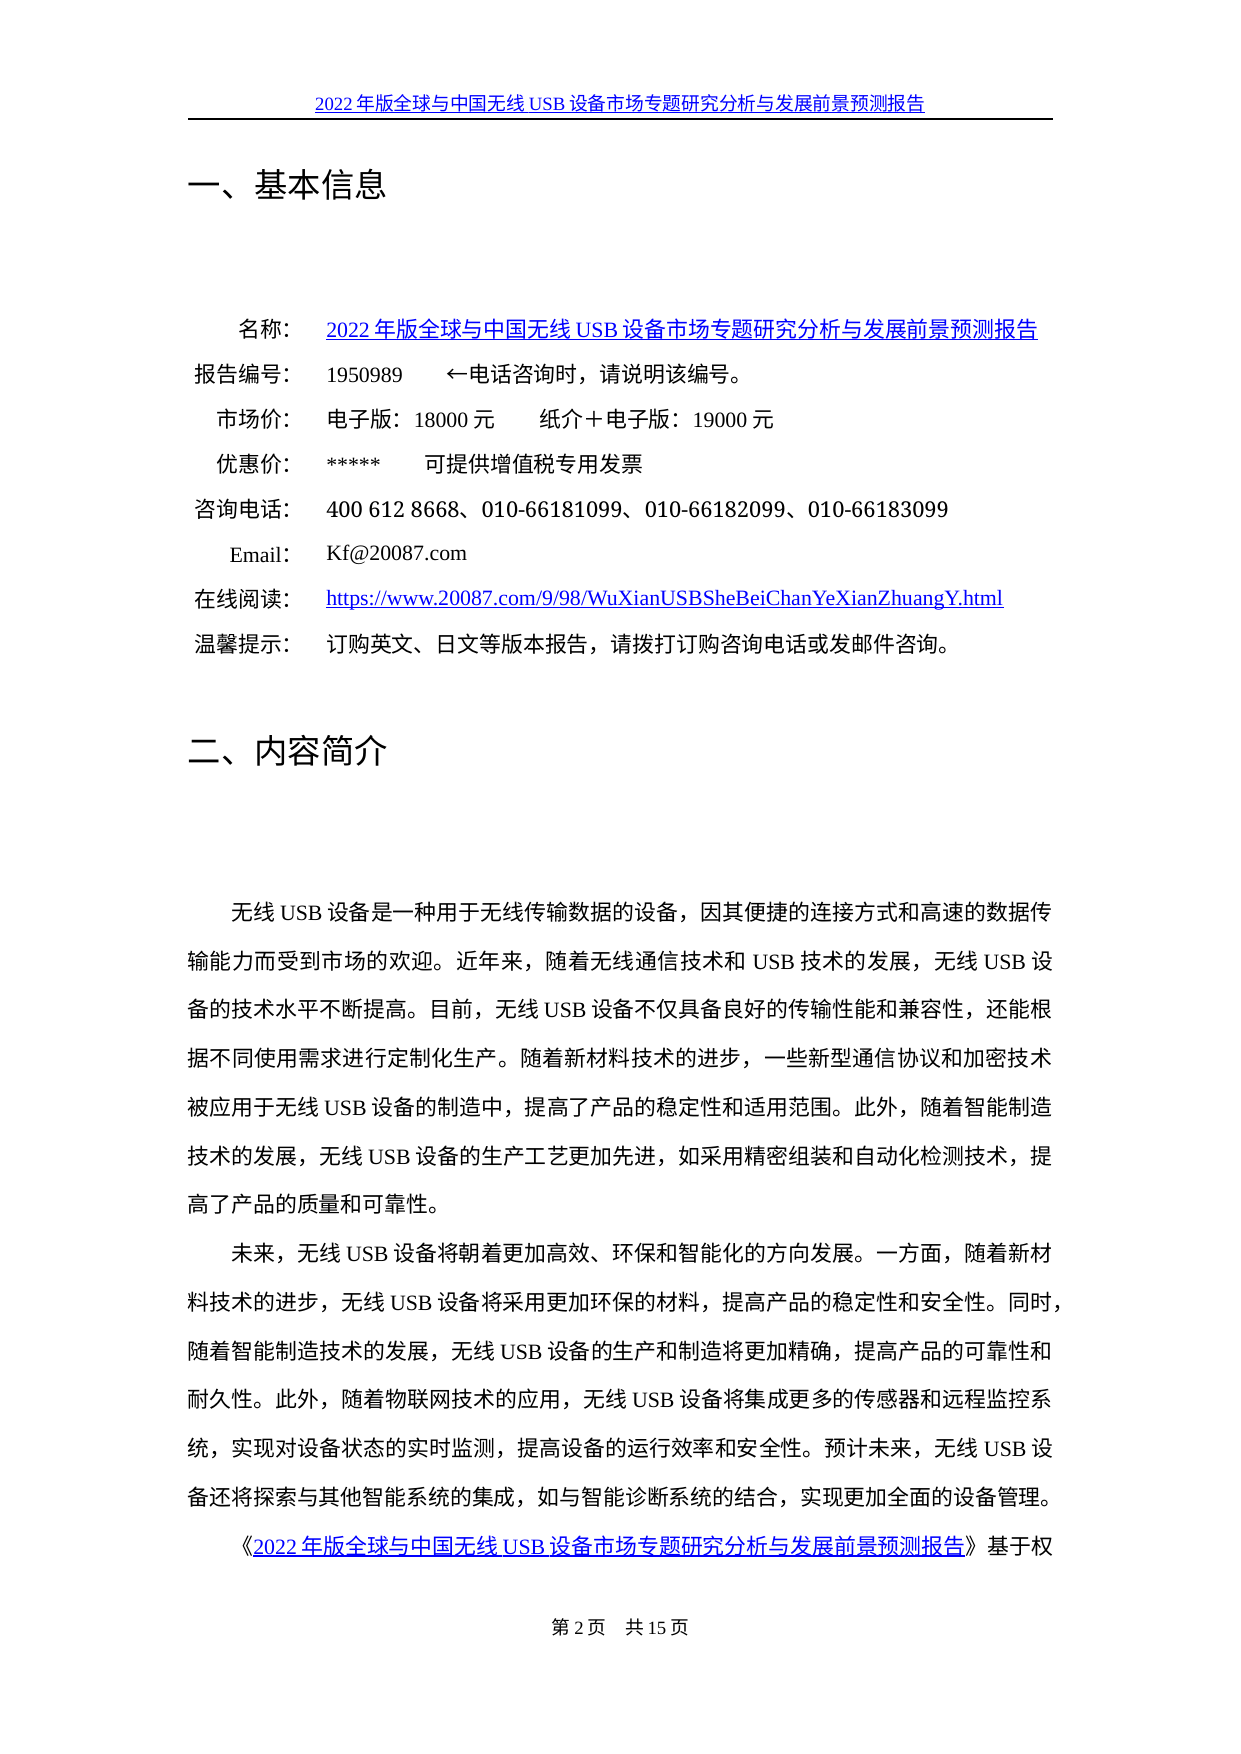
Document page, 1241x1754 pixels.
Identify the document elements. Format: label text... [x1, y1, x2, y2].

table_cell 优惠价： [167, 447, 315, 492]
title 二、内容简介 [187, 717, 1053, 782]
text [187, 894, 1053, 1561]
table_cell Kf@20087.com [315, 537, 1073, 582]
table_cell 在线阅读： [167, 582, 315, 627]
table_cell 订购英文、日文等版本报告，请拨打订购咨询电话或发邮件咨询。 [315, 627, 1073, 672]
table_cell 1950989 ←电话咨询时，请说明该编号。 [315, 357, 1073, 402]
title 一、基本信息 [187, 150, 1053, 215]
table_header 名称： [167, 312, 315, 357]
table_cell ***** 可提供增值税专用发票 [315, 447, 1073, 492]
table_cell 市场价： [167, 402, 315, 447]
table_cell 报告编号： [167, 357, 315, 402]
table_header 2022年版全球与中国无线USB设备市场专题研究分析与发展前景预测报告 [315, 312, 1073, 357]
table_cell [315, 582, 1073, 627]
table_cell 咨询电话： [167, 492, 315, 537]
table_cell 400 612 8668、010-66181099、010-66182099、010-66183099 [315, 492, 1073, 537]
table_cell 温馨提示： [167, 627, 315, 672]
table_cell Email： [167, 537, 315, 582]
table_cell 电子版：18000 元 纸介＋电子版：19000 元 [315, 402, 1073, 447]
